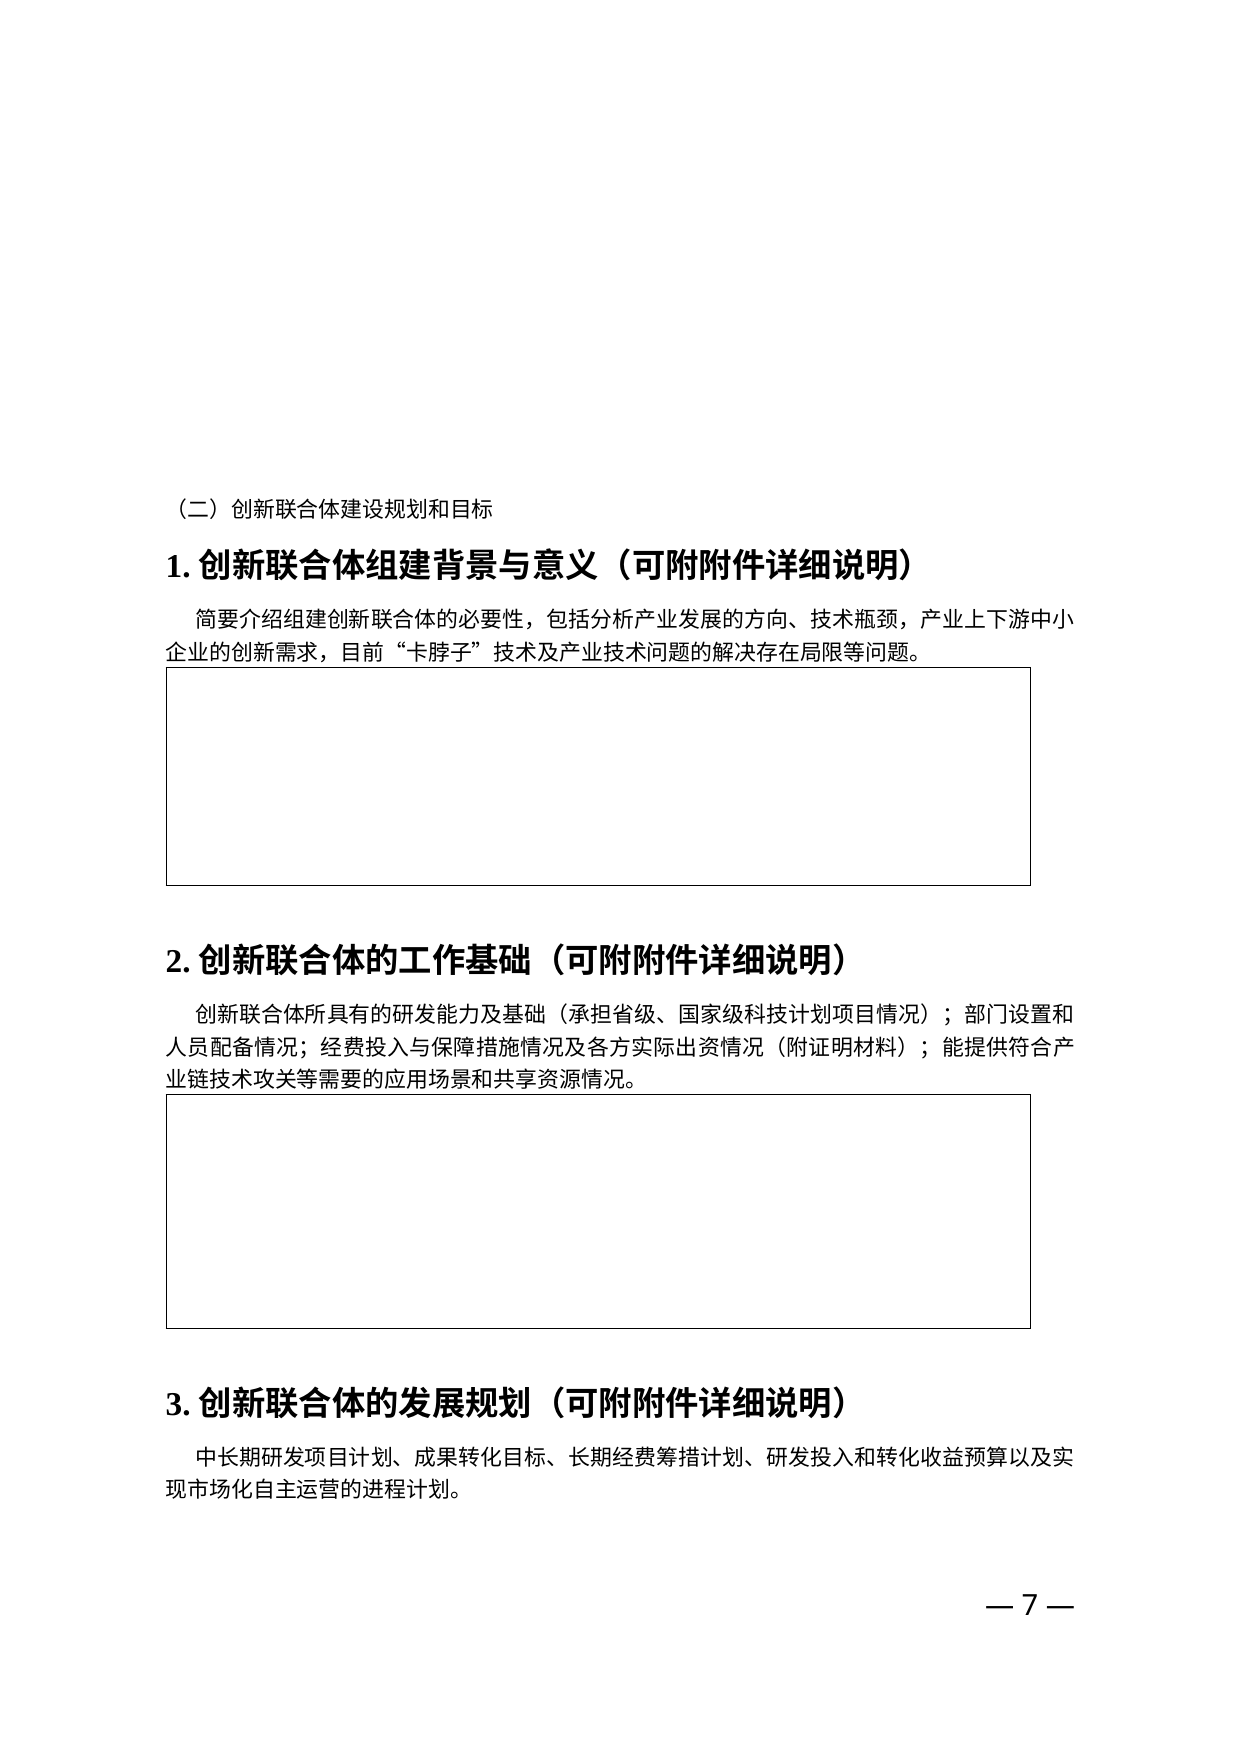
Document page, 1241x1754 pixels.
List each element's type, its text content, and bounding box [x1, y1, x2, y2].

text 创新联合体所具有的研发能力及基础（承担省级、国家级科技计划项目情况）；部门设置和人员配备情况；经费投入与保障措施情况及各方实际出资情况（附证明材料）；能提供符合产业链技术攻关等需要的应用场景和共享资源情况。 [165, 997, 1075, 1094]
text 中长期研发项目计划、成果转化目标、长期经费筹措计划、研发投入和转化收益预算以及实现市场化自主运营的进程计划。 [165, 1439, 1075, 1504]
subtitle （二）创新联合体建设规划和目标 [165, 491, 1075, 524]
subtitle 1. 创新联合体组建背景与意义（可附附件详细说明） [165, 530, 1075, 595]
subtitle 3. 创新联合体的发展规划（可附附件详细说明） [165, 1368, 1075, 1433]
text 简要介绍组建创新联合体的必要性，包括分析产业发展的方向、技术瓶颈，产业上下游中小企业的创新需求，目前“卡脖子”技术及产业技术问题的解决存在局限等问题。 [165, 602, 1075, 667]
subtitle 2. 创新联合体的工作基础（可附附件详细说明） [165, 925, 1075, 990]
